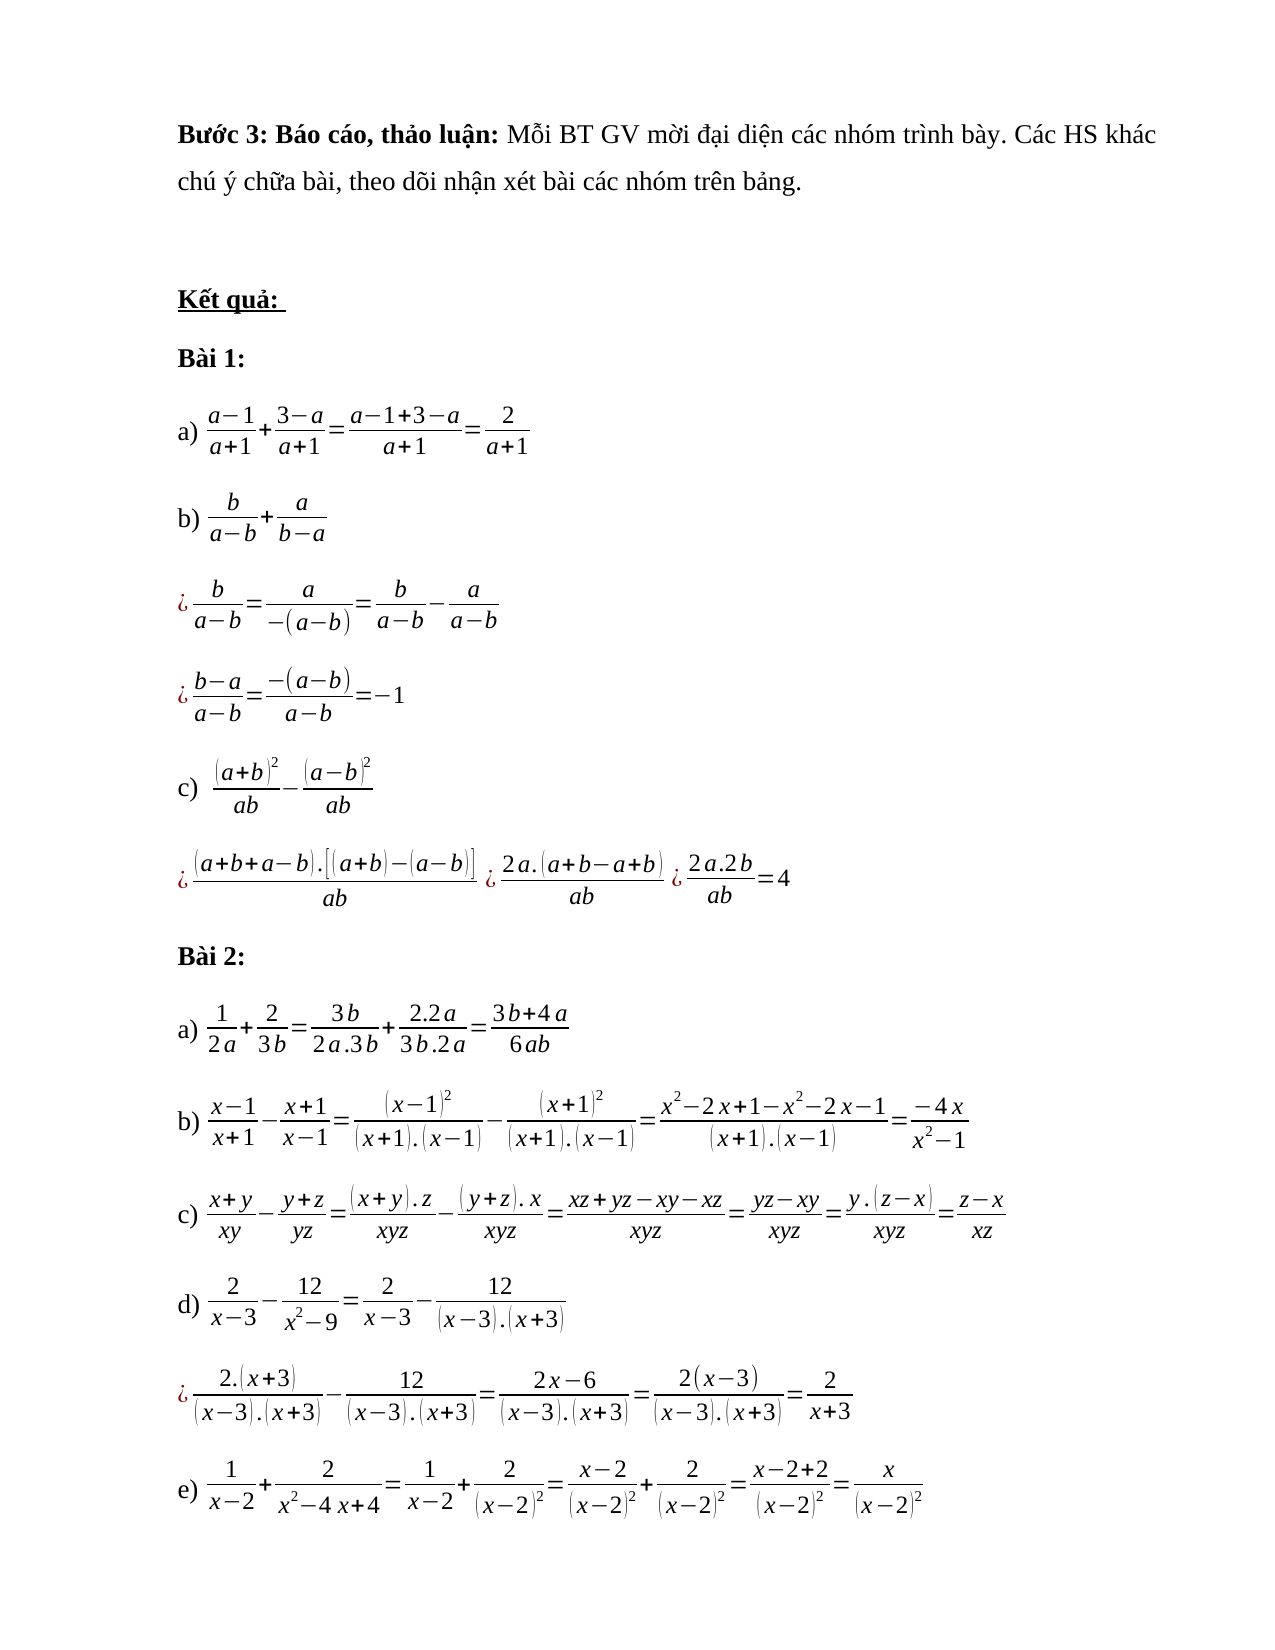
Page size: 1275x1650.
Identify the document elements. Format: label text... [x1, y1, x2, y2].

text b) [177, 488, 1157, 547]
text c) [177, 1182, 1157, 1244]
text Kết quả: [177, 283, 1157, 314]
text Bài 2: [177, 940, 1157, 971]
text a) [177, 999, 1157, 1058]
text e) [177, 1456, 1157, 1521]
text b) [177, 1086, 1157, 1154]
text c) [177, 754, 1157, 819]
text Bài 1: [177, 342, 1157, 373]
text a) [177, 401, 1157, 460]
text d) [177, 1272, 1157, 1335]
text Bước 3: Báo cáo, thảo luận: Mỗi BT GV mời đại diện các nhóm trình bày. Các HS khác chú ý chữa bài, theo dõi nhận xét bài các nhóm trên bảng. [177, 118, 1157, 196]
